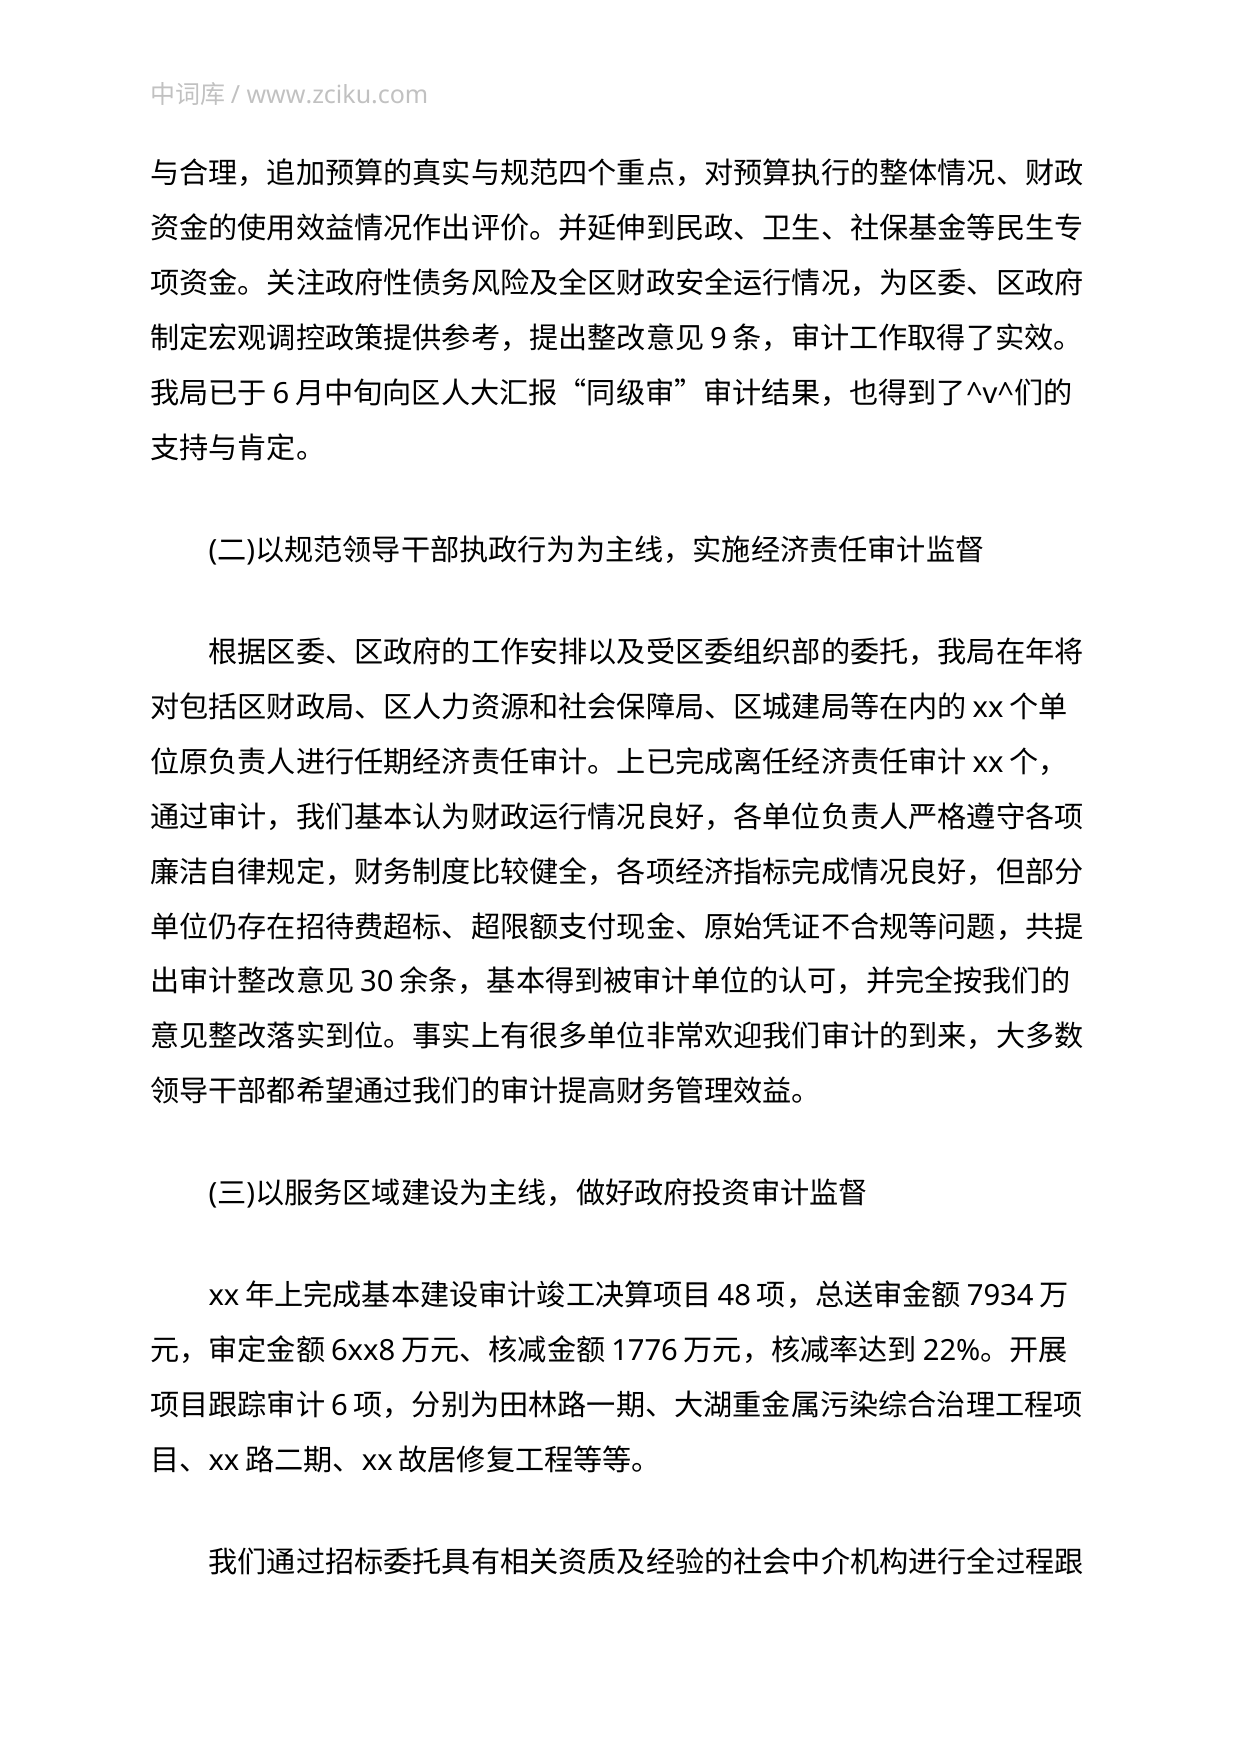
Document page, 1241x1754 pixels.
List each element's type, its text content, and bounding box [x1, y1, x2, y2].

text (二)以规范领导干部执政行为为主线，实施经济责任审计监督 [150, 526, 1090, 569]
text xx年上完成基本建设审计竣工决算项目48项，总送审金额7934万元，审定金额6xx8万元、核减金额1776万元，核减率达到22%。开展项目跟踪审计6项，分别为田林路一期、大湖重金属污染综合治理工程项目、xx路二期、xx故居修复工程等等。 [150, 1272, 1090, 1479]
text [150, 1539, 1090, 1581]
text (三)以服务区域建设为主线，做好政府投资审计监督 [150, 1170, 1090, 1212]
text 根据区委、区政府的工作安排以及受区委组织部的委托，我局在年将对包括区财政局、区人力资源和社会保障局、区城建局等在内的xx个单位原负责人进行任期经济责任审计。上已完成离任经济责任审计xx个，通过审计，我们基本认为财政运行情况良好，各单位负责人严格遵守各项廉洁自律规定，财务制度比较健全，各项经济指标完成情况良好，但部分单位仍存在招待费超标、超限额支付现金、原始凭证不合规等问题，共提出审计整改意见30余条，基本得到被审计单位的认可，并完全按我们的意见整改落实到位。事实上有很多单位非常欢迎我们审计的到来，大多数领导干部都希望通过我们的审计提高财务管理效益。 [150, 628, 1090, 1110]
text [150, 150, 1090, 467]
